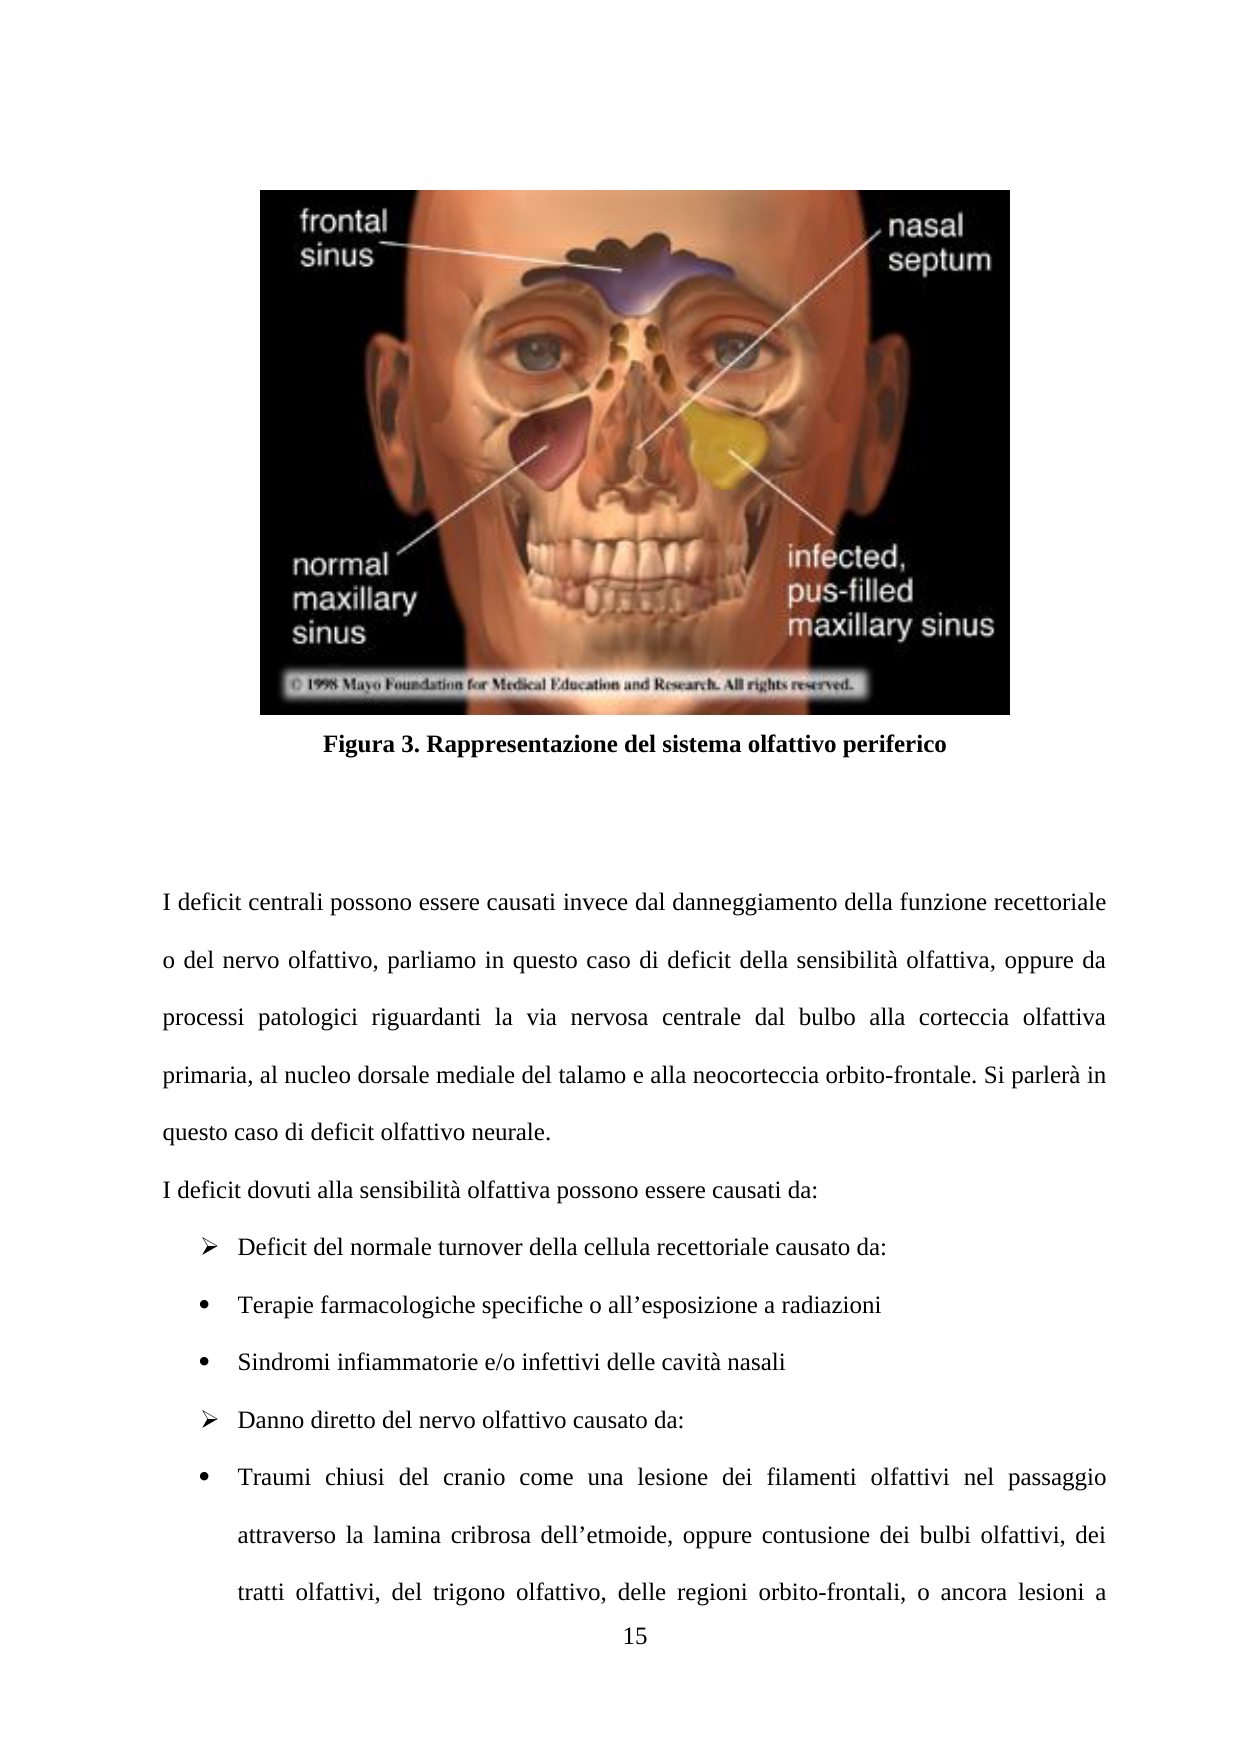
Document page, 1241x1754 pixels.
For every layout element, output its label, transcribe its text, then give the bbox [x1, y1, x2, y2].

text Figura 3. Rappresentazione del sistema olfattivo periferico [162, 729, 1107, 758]
text I deficit dovuti alla sensibilità olfattiva possono essere causati da: [162, 1175, 1107, 1204]
list Terapie farmacologiche specifiche o all’esposizione a radiazioni [200, 1290, 1107, 1319]
text I deficit centrali possono essere causati invece dal danneggiamento della funzione recettoriale o del nervo olfattivo, parliamo in questo caso di deficit della sensibilità olfattiva, oppure da processi patologici riguardanti la via nervosa centrale dal bulbo alla corteccia olfattiva primaria, al nucleo dorsale mediale del talamo e alla neocorteccia orbito-frontale. Si parlerà in questo caso di deficit olfattivo neurale. [162, 887, 1107, 1146]
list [200, 1462, 1107, 1606]
list Deficit del normale turnover della cellula recettoriale causato da: [200, 1232, 1107, 1261]
list Sindromi infiammatorie e/o infettivi delle cavità nasali [200, 1347, 1107, 1376]
list Danno diretto del nervo olfattivo causato da: [200, 1405, 1107, 1434]
picture [260, 190, 1010, 715]
